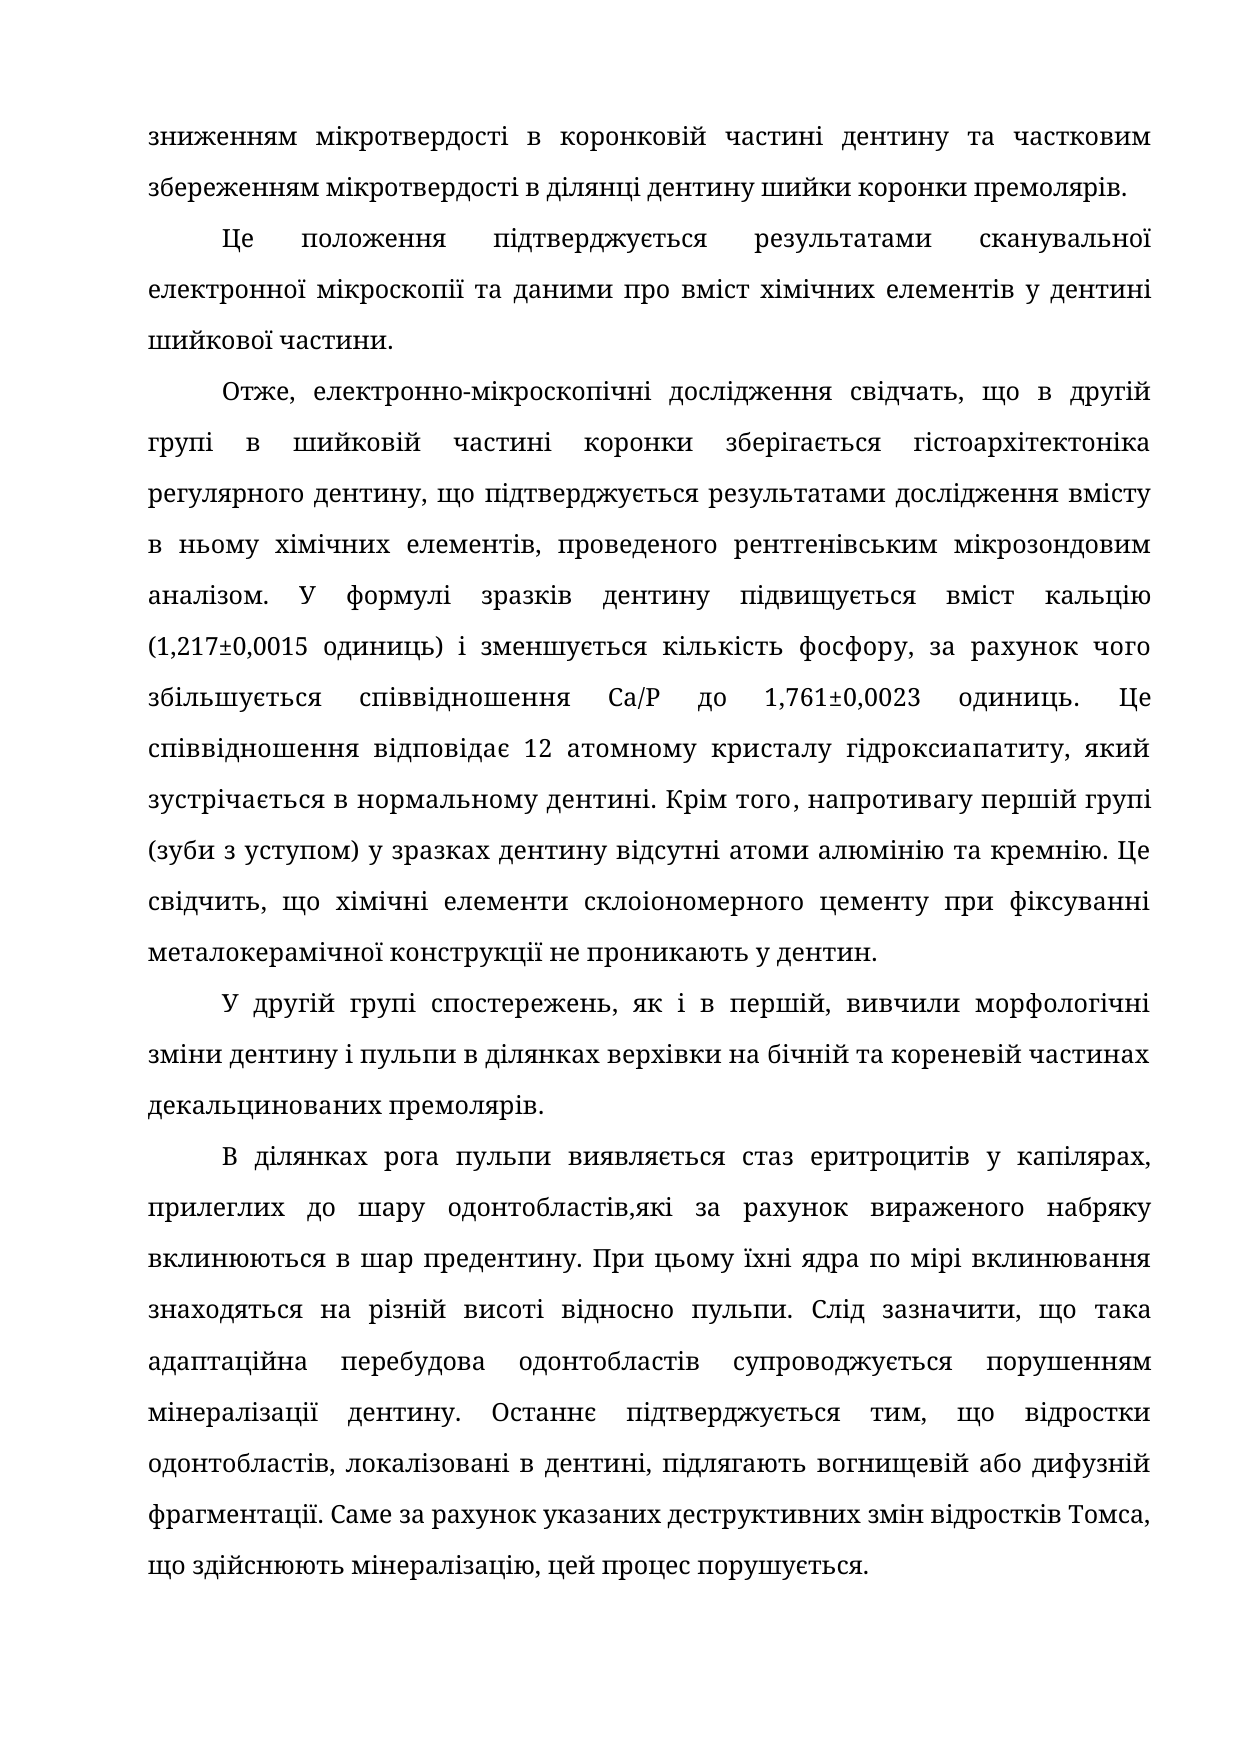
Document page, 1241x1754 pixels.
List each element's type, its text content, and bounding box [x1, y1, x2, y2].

text Отже, електронно-мікроскопічні дослідження свідчать, що в другій групі в шийковій частині коронки зберігається гістоархітектоніка регулярного дентину, що підтверджується результатами дослідження вмісту в ньому хімічних елементів, проведеного рентгенівським мікрозондовим аналізом. У формулі зразків|взірцях| дентину підвищується вміст|вміст,утримання| кальцію (1,217±0,0015 одиниць) і зменшується кількість фосфору, за рахунок чого збільшується співвідношення Са/Р до 1,761±0,0023 одиниць. Це співвідношення відповідає 12 атомному кристалу гідроксиапатиту, який зустрічається в нормальному дентині. Крім того, напротивагу першій групі (зуби з уступом) у зразках дентину відсутні атоми алюмінію та кремнію. Це свідчить, що хімічні елементи склоіономерного цементу при фіксуванні металокерамічної конструкції не проникають у дентин. [148, 373, 1152, 969]
text У другій групі спостережень, як і в першій, вивчили морфологічні зміни дентину і пульпи в ділянках верхівки на бічній та кореневій частинах декальцинованих премолярів. [148, 986, 1152, 1122]
text В ділянках рога пульпи виявляється стаз еритроцитів у капілярах, прилеглих до шару одонтобластів, які за рахунок вираженого набряку вклинюються в шар предентину. При цьому їхні ядра по мірі вклинювання знаходяться на різній висоті відносно пульпи. Слід зазначити, що така адаптаційна перебудова одонтобластів супроводжується порушенням мінералізації дентину. Останнє підтверджується тим, що відростки одонтобластів, локалізовані в дентині, підлягають вогнищевій або дифузній фрагментації. Саме за рахунок указаних деструктивних змін відростків Томса, що здійснюють мінералізацію, цей процес порушується. [148, 1139, 1152, 1581]
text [148, 118, 1152, 203]
text Це положення підтверджується результатами сканувальної електронної мікроскопії та даними про вміст хімічних елементів у дентині шийкової частини. [148, 220, 1152, 356]
